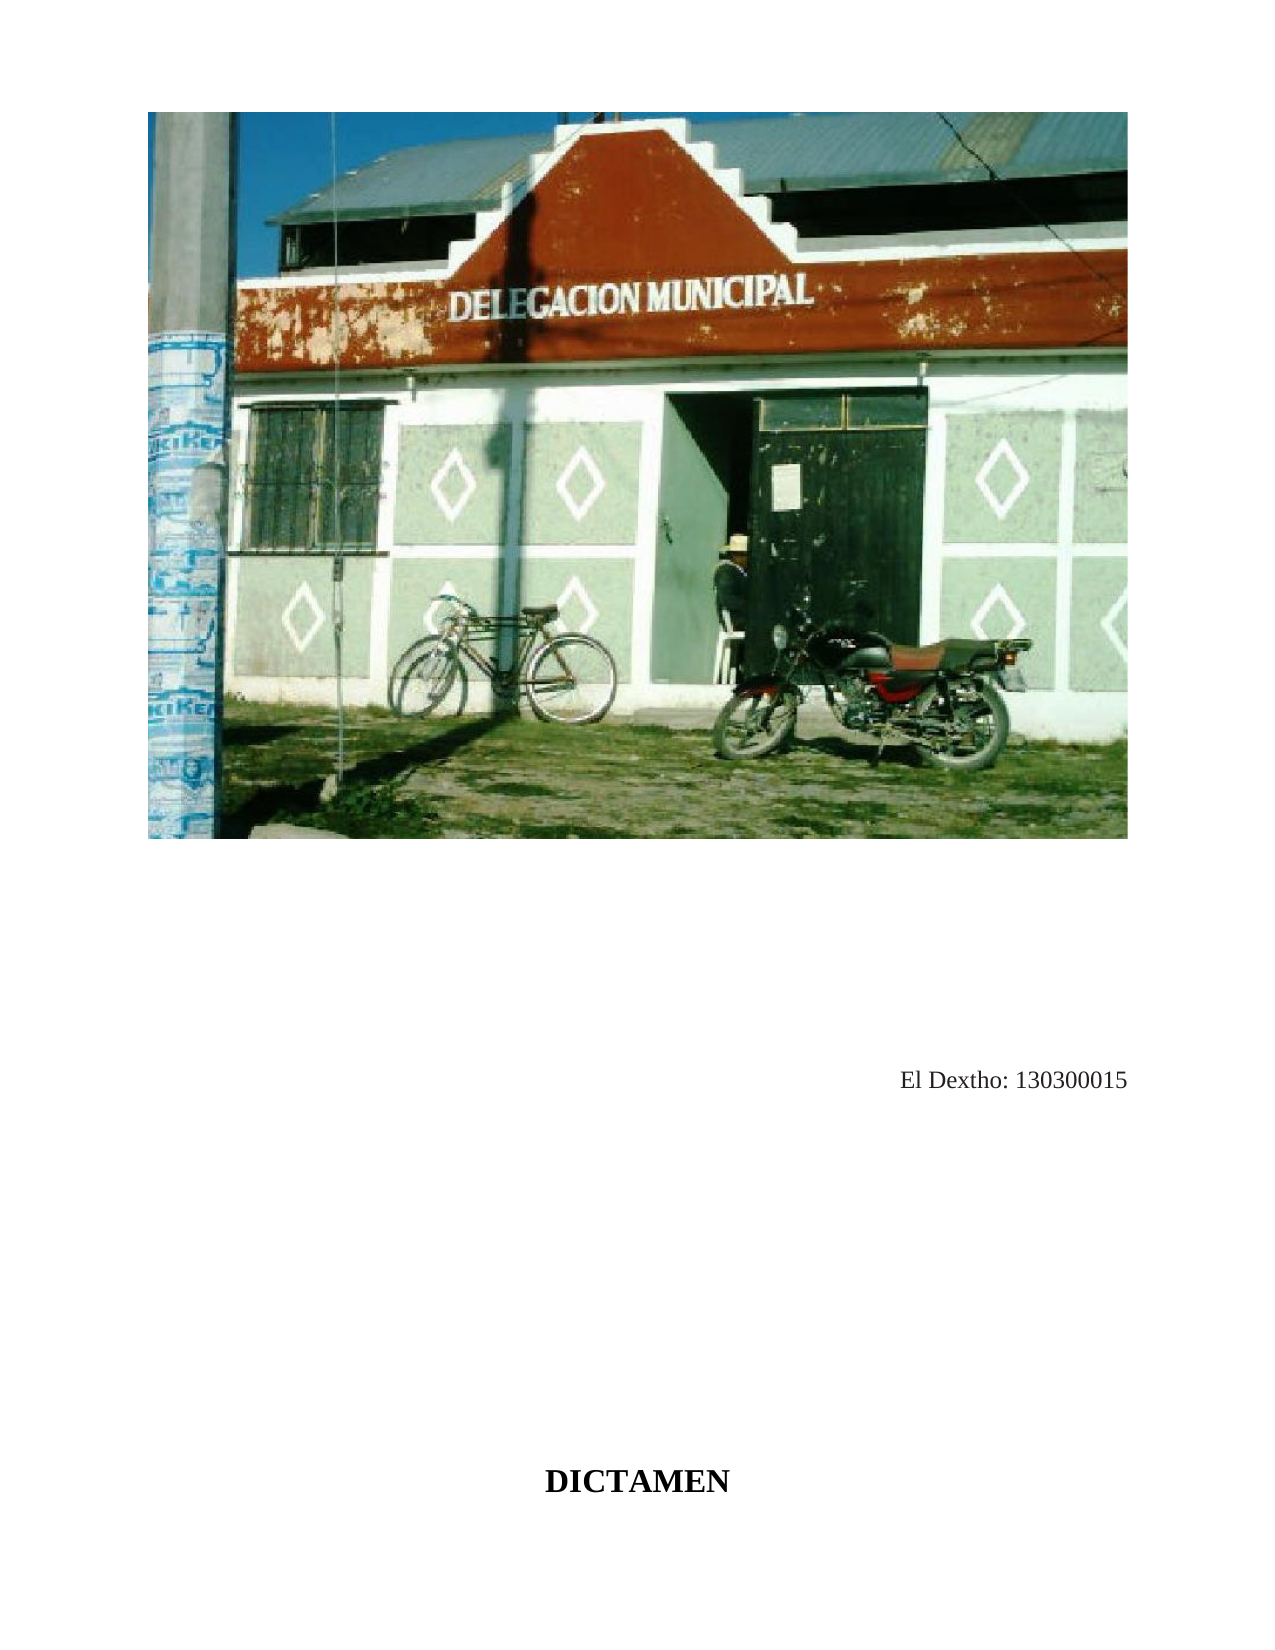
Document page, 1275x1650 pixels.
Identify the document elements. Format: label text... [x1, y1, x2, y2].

picture [147, 111, 1128, 839]
text El Dextho: 130300015 [177, 1065, 1127, 1094]
subtitle DICTAMEN [177, 1461, 1098, 1500]
